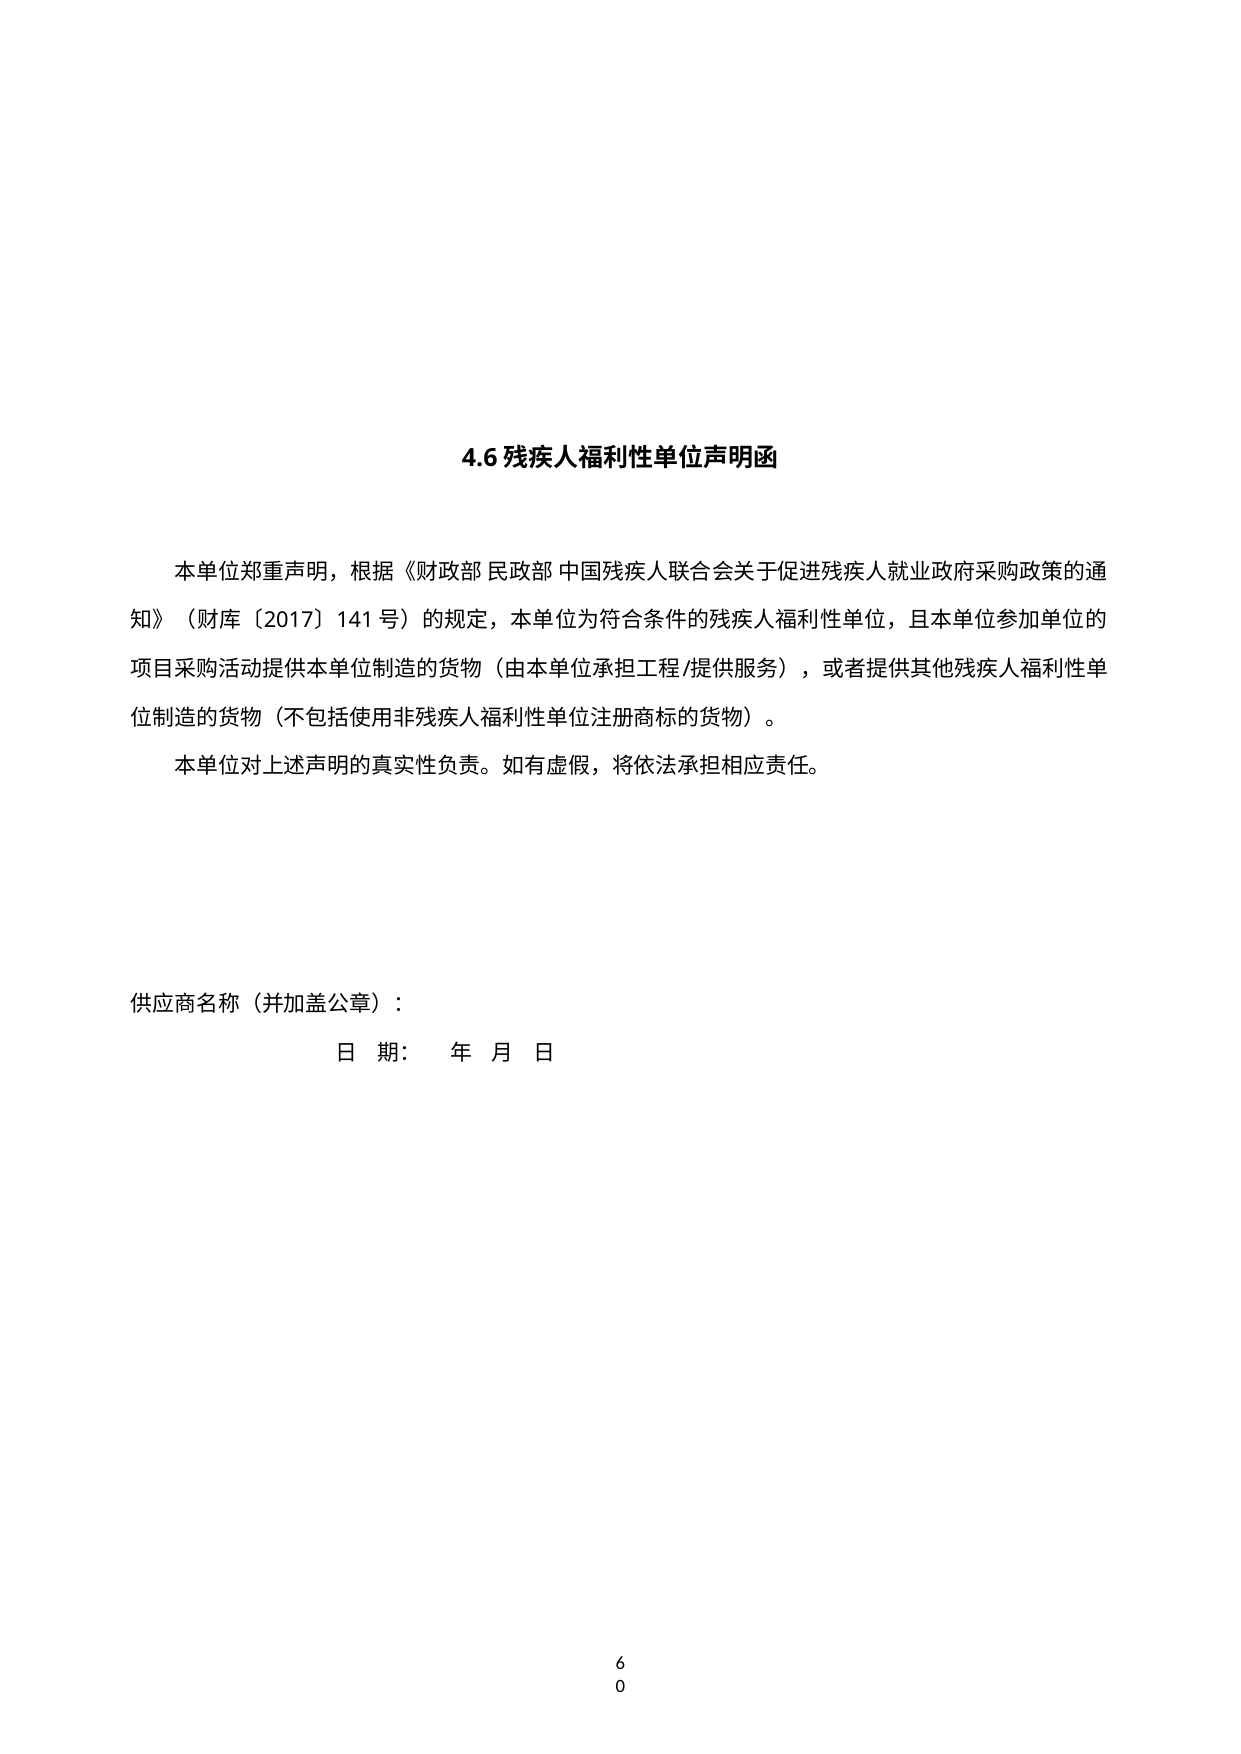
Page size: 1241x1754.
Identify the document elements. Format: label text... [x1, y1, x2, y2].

text 本单位郑重声明，根据《财政部 民政部 中国残疾人联合会关于促进残疾人就业政府采购政策的通知》（财库〔2017〕141号）的规定，本单位为符合条件的残疾人福利性单位，且本单位参加单位的项目采购活动提供本单位制造的货物（由本单位承担工程/提供服务），或者提供其他残疾人福利性单位制造的货物（不包括使用非残疾人福利性单位注册商标的货物）。 [131, 553, 1110, 732]
text 日 期： 年 月 日 [131, 1034, 1110, 1067]
text 供应商名称（并加盖公章）： [131, 986, 1110, 1018]
text 4.6 残疾人福利性单位声明函 [131, 423, 1110, 488]
text 本单位对上述声明的真实性负责。如有虚假，将依法承担相应责任。 [131, 748, 1110, 780]
